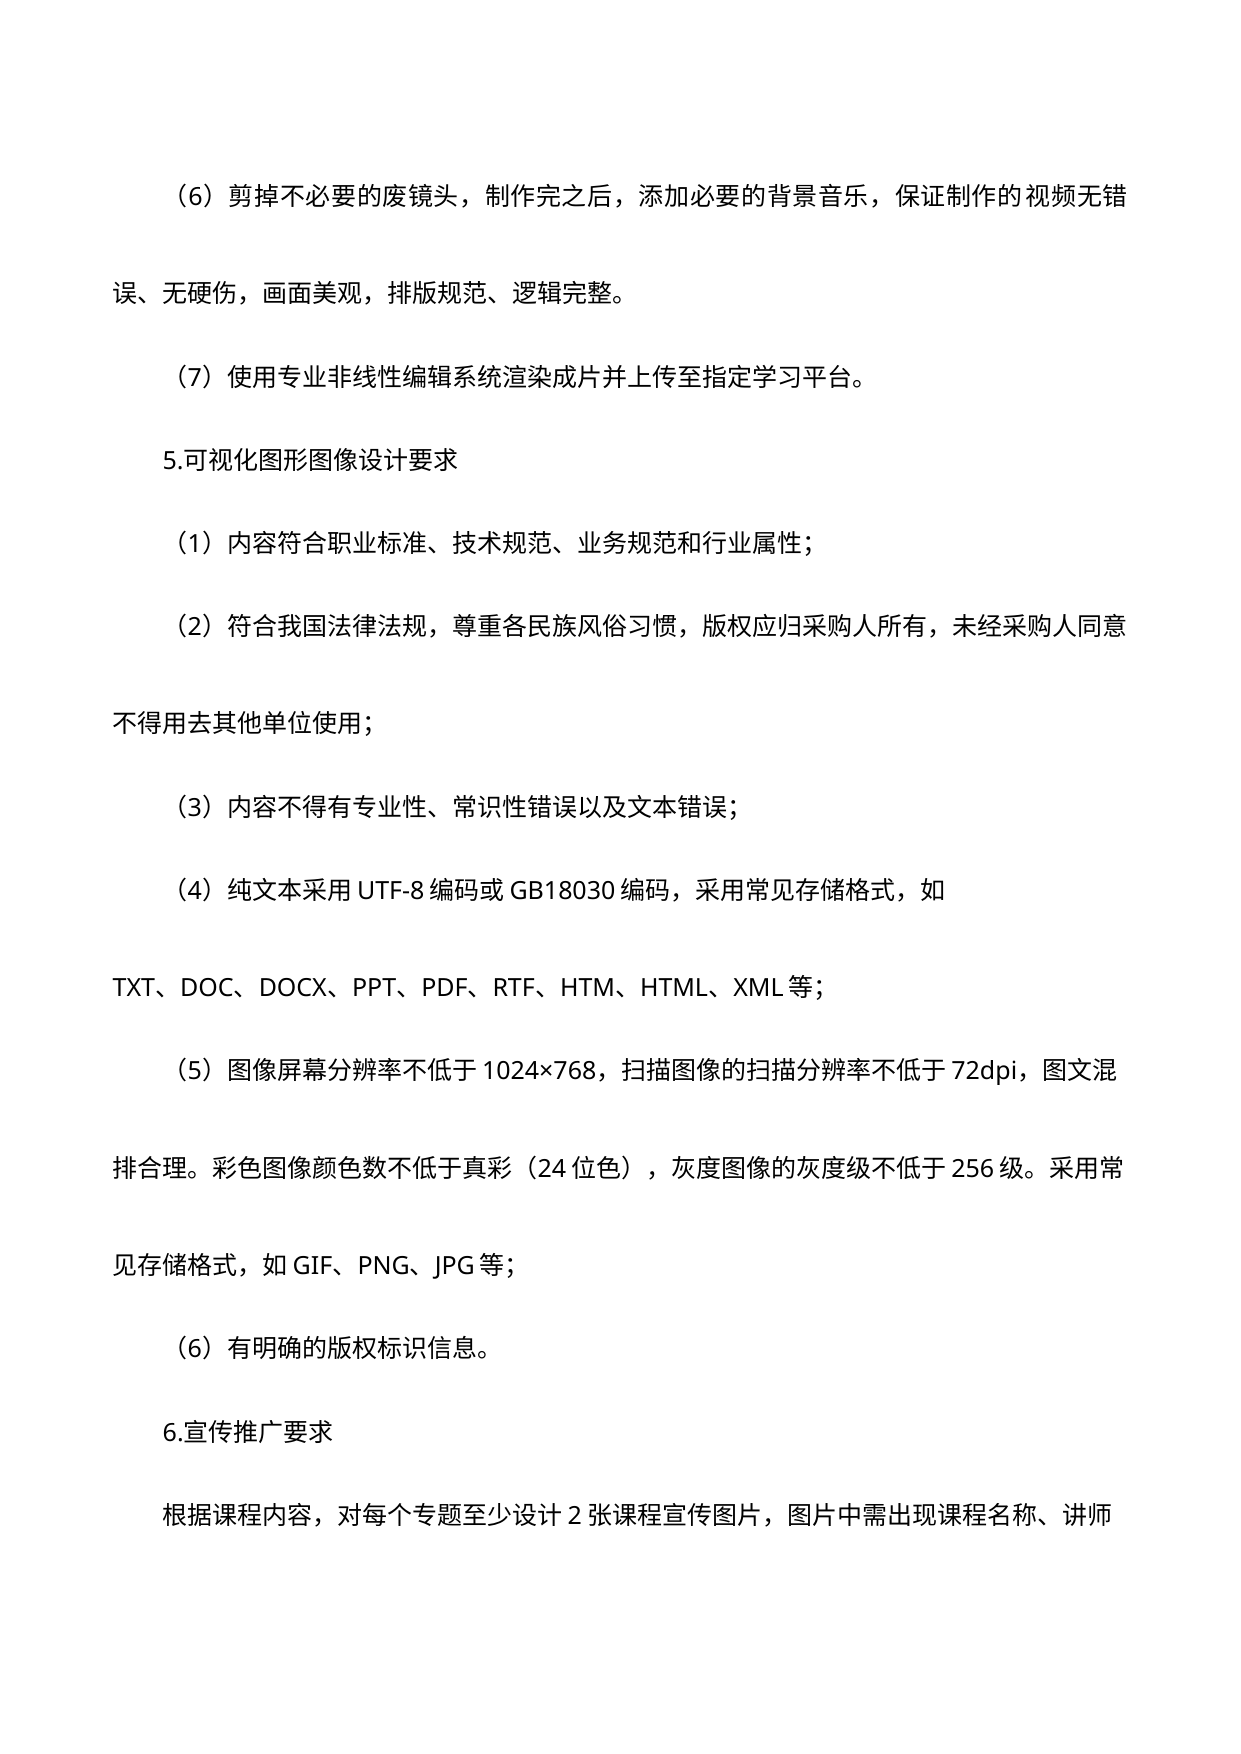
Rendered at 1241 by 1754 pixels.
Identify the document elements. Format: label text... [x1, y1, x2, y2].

list 5.可视化图形图像设计要求 [112, 426, 1128, 491]
list （5）图像屏幕分辨率不低于1024×768，扫描图像的扫描分辨率不低于72dpi，图文混排合理。彩色图像颜色数不低于真彩（24位色），灰度图像的灰度级不低于256级。采用常见存储格式，如GIF、PNG、JPG等； [112, 1036, 1128, 1296]
text （7）使用专业非线性编辑系统渲染成片并上传至指定学习平台。 [112, 343, 1128, 408]
list （4）纯文本采用UTF-8编码或GB18030编码，采用常见存储格式，如TXT、DOC、DOCX、PPT、PDF、RTF、HTM、HTML、XML等； [112, 856, 1128, 1018]
list 6.宣传推广要求 [112, 1398, 1128, 1463]
list （3）内容不得有专业性、常识性错误以及文本错误； [112, 773, 1128, 838]
list （2）符合我国法律法规，尊重各民族风俗习惯，版权应归采购人所有，未经采购人同意不得用去其他单位使用； [112, 592, 1128, 754]
list （1）内容符合职业标准、技术规范、业务规范和行业属性； [112, 509, 1128, 574]
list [112, 1481, 1128, 1546]
text （6）剪掉不必要的废镜头，制作完之后，添加必要的背景音乐，保证制作的视频无错误、无硬伤，画面美观，排版规范、逻辑完整。 [112, 162, 1128, 324]
list （6）有明确的版权标识信息。 [112, 1314, 1128, 1379]
